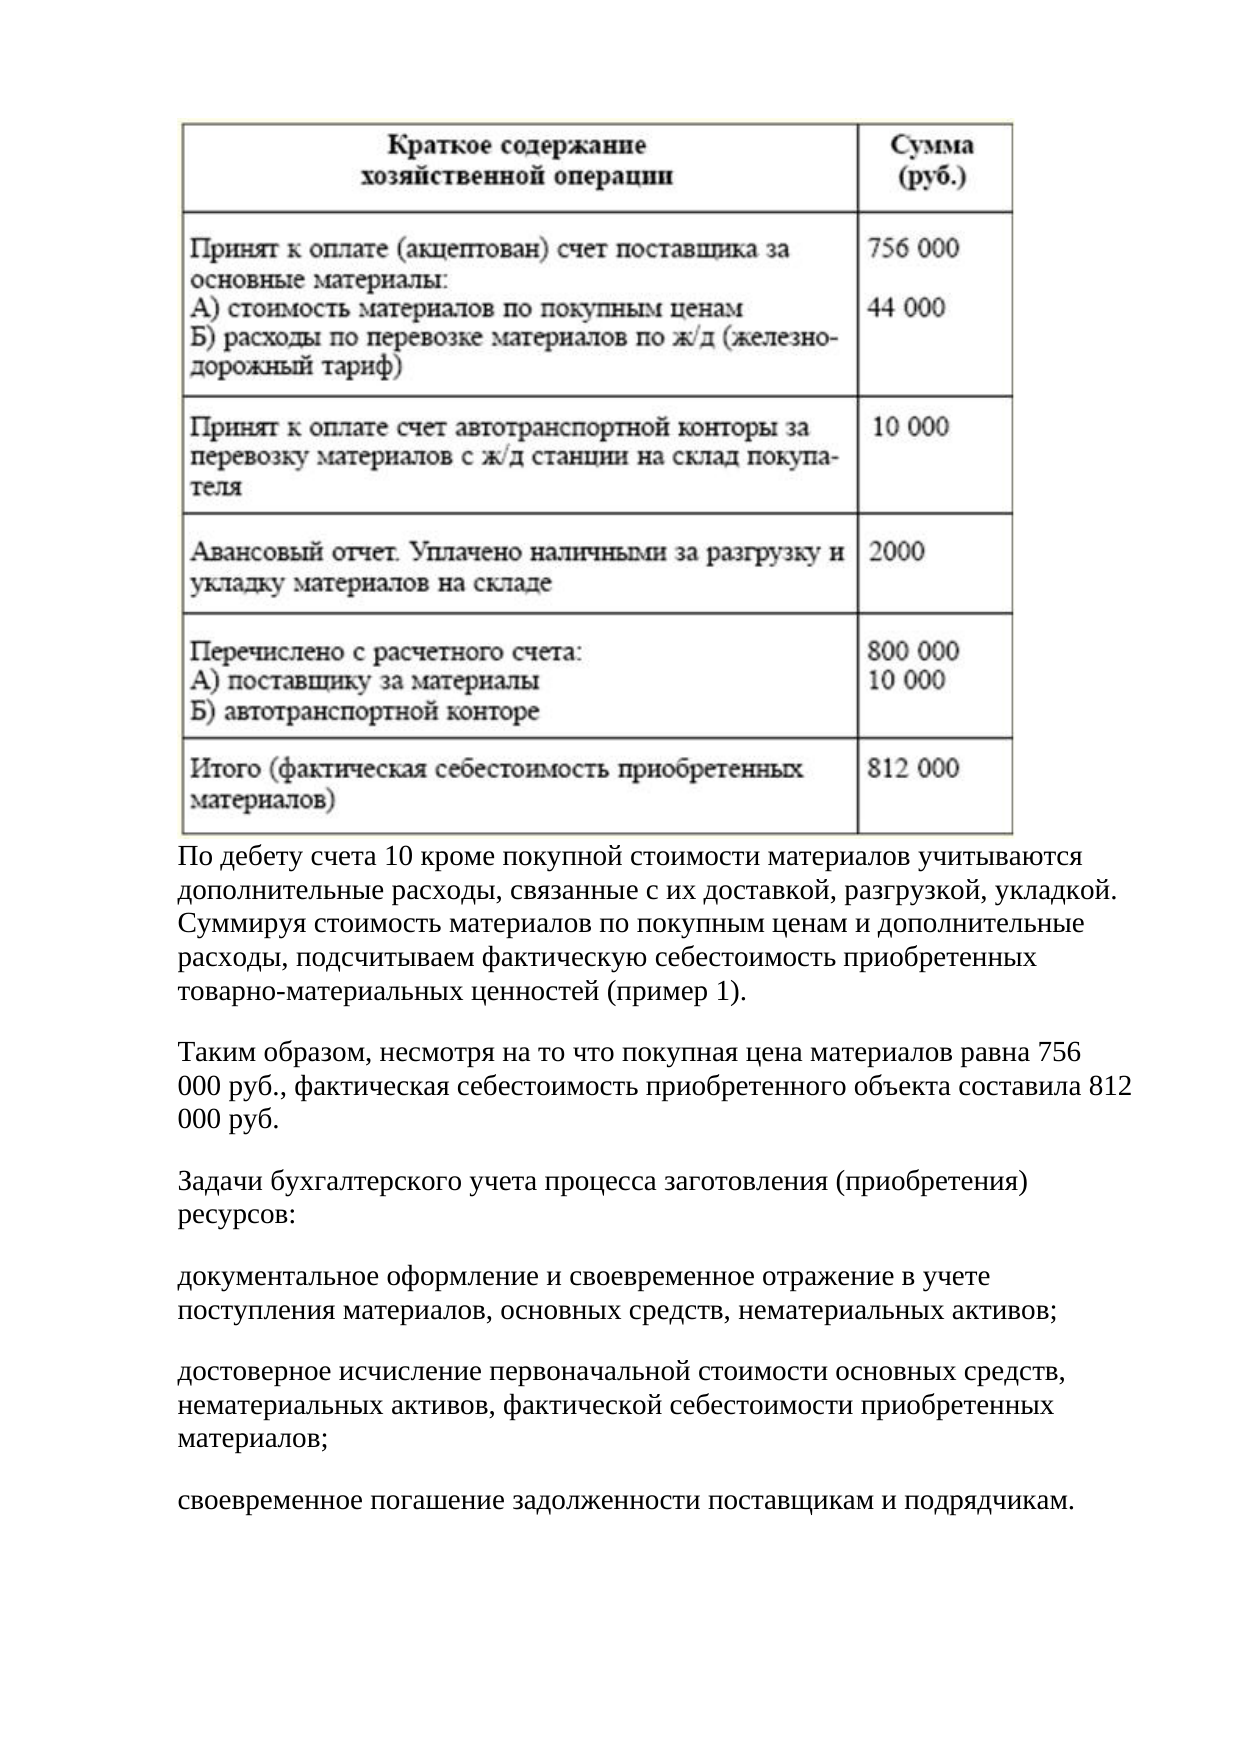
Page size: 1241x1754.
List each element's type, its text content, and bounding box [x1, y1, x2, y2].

text документальное оформление и своевременное отражение в учете поступления материалов, основных средств, нематериальных активов; [177, 1258, 1152, 1325]
text Задачи бухгалтерского учета процесса заготовления (приобретения) ресурсов: [177, 1163, 1152, 1230]
text достоверное исчисление первоначальной стоимости основных средств, нематериальных активов, фактической себестоимости приобретенных материалов; [177, 1353, 1152, 1454]
picture [177, 118, 1015, 839]
text По дебету счета 10 кроме покупной стоимости материалов учитываются дополнительные расходы, связанные с их доставкой, разгрузкой, укладкой. Суммируя стоимость материалов по покупным ценам и дополнительные расходы, подсчитываем фактическую себестоимость приобретенных товарно-материальных ценностей (пример 1). [177, 838, 1152, 1006]
text своевременное погашение задолженности поставщикам и подрядчикам. [177, 1482, 1152, 1516]
text Таким образом, несмотря на то что покупная цена материалов равна 756 000 руб., фактическая себестоимость приобретенного объекта составила 812 000 руб. [177, 1034, 1152, 1135]
